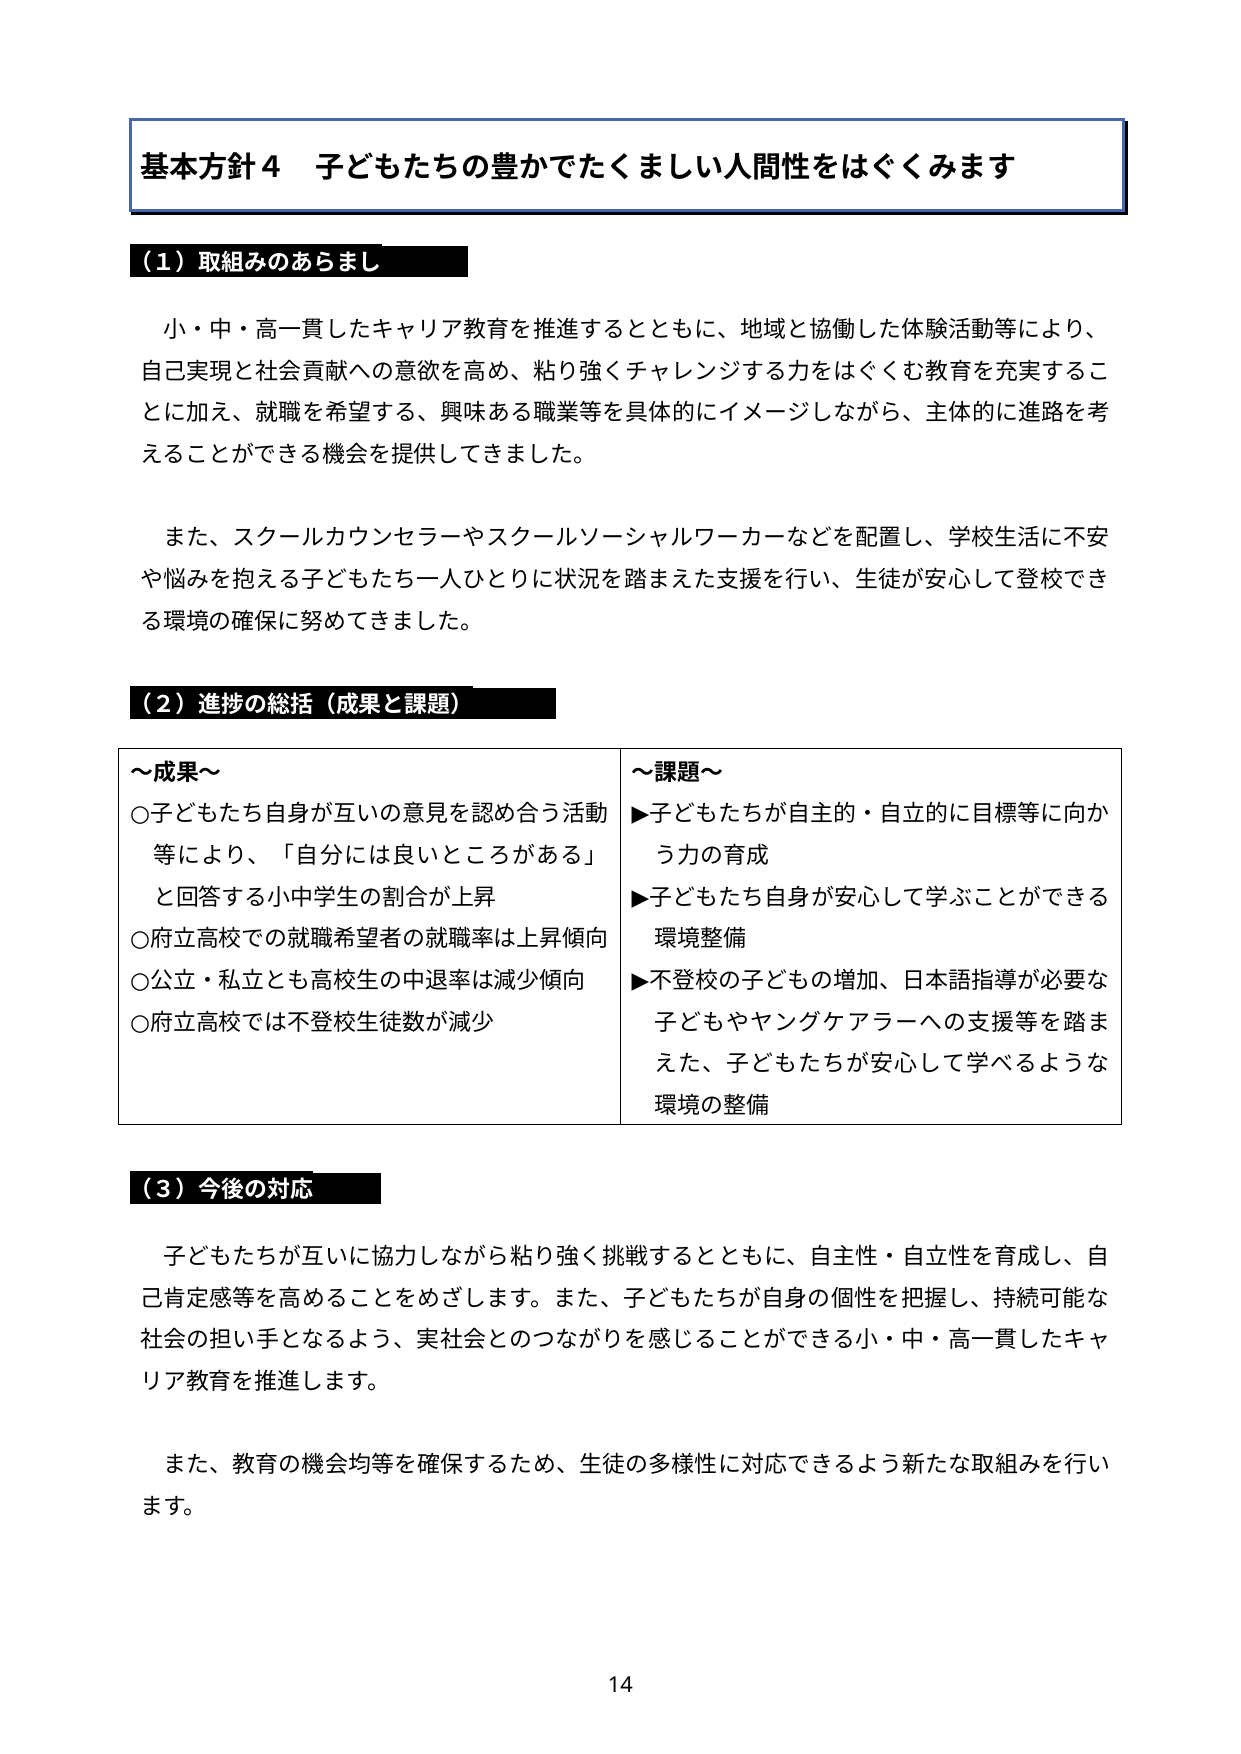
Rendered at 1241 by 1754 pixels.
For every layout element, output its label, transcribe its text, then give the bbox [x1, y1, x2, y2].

table_header ～成果～ ○子どもたち自身が互いの意見を認め合う活動等により、「自分には良いところがある」と回答する小中学生の割合が上昇 ○府立高校での就職希望者の就職率は上昇傾向 ○公立・私立とも高校生の中退率は減少傾向 ○府立高校では不登校生徒数が減少 [119, 749, 620, 1124]
text 小・中・高一貫したキャリア教育を推進するとともに、地域と協働した体験活動等により、自己実現と社会貢献への意欲を高め、粘り強くチャレンジする力をはぐくむ教育を充実することに加え、就職を希望する、興味ある職業等を具体的にイメージしながら、主体的に進路を考えることができる機会を提供してきました。 [140, 307, 1111, 473]
text （１）取組みのあらまし [118, 240, 1122, 282]
text また、教育の機会均等を確保するため、生徒の多様性に対応できるよう新たな取組みを行います。 [140, 1442, 1111, 1525]
text （２）進捗の総括（成果と課題） [118, 682, 1122, 723]
text （３）今後の対応 [118, 1167, 1122, 1209]
text また、スクールカウンセラーやスクールソーシャルワーカーなどを配置し、学校生活に不安や悩みを抱える子どもたち一人ひとりに状況を踏まえた支援を行い、生徒が安心して登校できる環境の確保に努めてきました。 [140, 515, 1111, 640]
text 基本方針４ 子どもたちの豊かでたくましい人間性をはぐくみます [132, 121, 1122, 209]
table_header ～課題～ ▶子どもたちが自主的・自立的に目標等に向かう力の育成 ▶子どもたち自身が安心して学ぶことができる環境整備 ▶不登校の子どもの増加、日本語指導が必要な子どもやヤングケアラーへの支援等を踏まえた、子どもたちが安心して学べるような環境の整備 [621, 749, 1121, 1124]
text 子どもたちが互いに協力しながら粘り強く挑戦するとともに、自主性・自立性を育成し、自己肯定感等を高めることをめざします。また、子どもたちが自身の個性を把握し、持続可能な社会の担い手となるよう、実社会とのつながりを感じることができる小・中・高一貫したキャリア教育を推進します。 [140, 1234, 1111, 1400]
